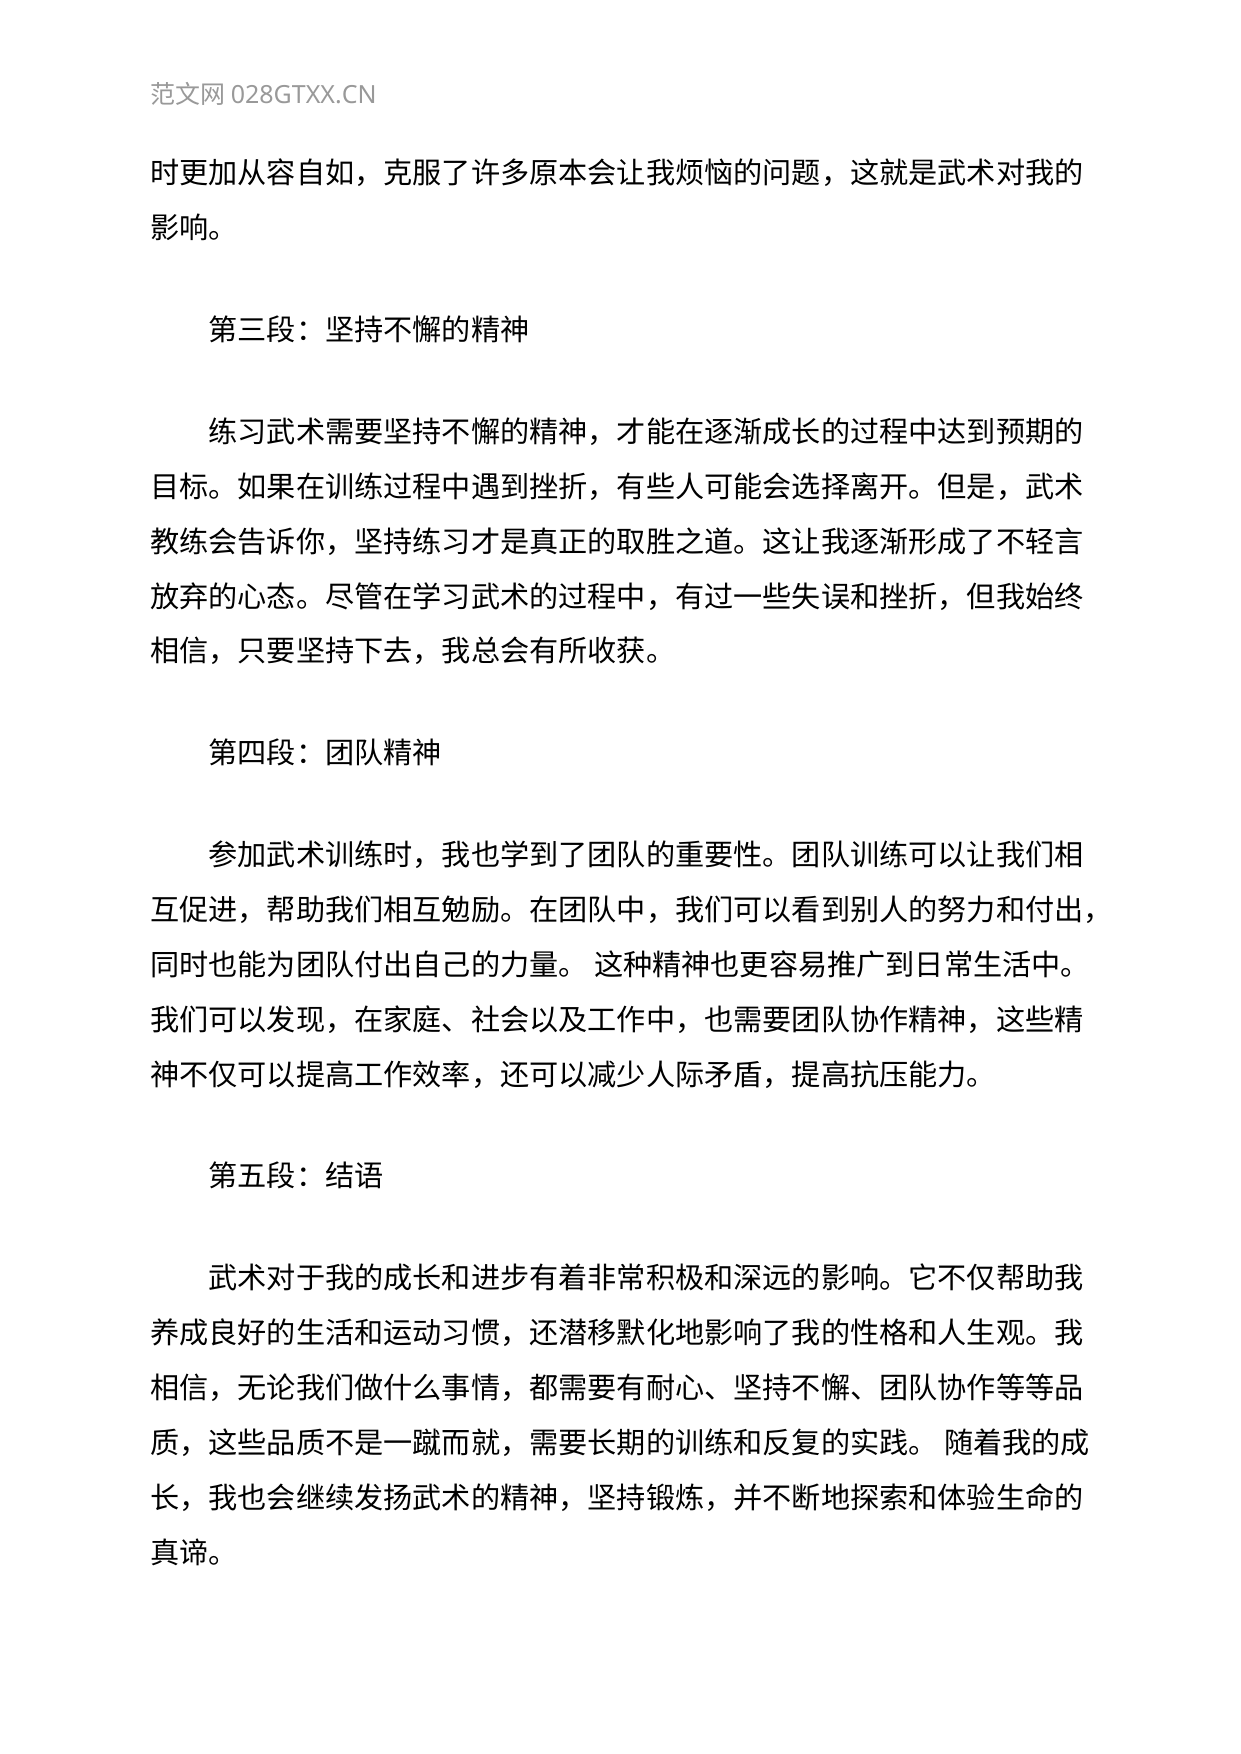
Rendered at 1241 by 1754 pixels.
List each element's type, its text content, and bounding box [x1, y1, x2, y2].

text 第四段：团队精神 [150, 730, 1090, 772]
text 参加武术训练时，我也学到了团队的重要性。团队训练可以让我们相互促进，帮助我们相互勉励。在团队中，我们可以看到别人的努力和付出，同时也能为团队付出自己的力量。 这种精神也更容易推广到日常生活中。我们可以发现，在家庭、社会以及工作中，也需要团队协作精神，这些精神不仅可以提高工作效率，还可以减少人际矛盾，提高抗压能力。 [150, 832, 1090, 1093]
text 第三段：坚持不懈的精神 [150, 307, 1090, 349]
text 第五段：结语 [150, 1153, 1090, 1195]
text 练习武术需要坚持不懈的精神，才能在逐渐成长的过程中达到预期的目标。如果在训练过程中遇到挫折，有些人可能会选择离开。但是，武术教练会告诉你，坚持练习才是真正的取胜之道。这让我逐渐形成了不轻言放弃的心态。尽管在学习武术的过程中，有过一些失误和挫折，但我始终相信，只要坚持下去，我总会有所收获。 [150, 408, 1090, 670]
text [150, 150, 1090, 247]
text 武术对于我的成长和进步有着非常积极和深远的影响。它不仅帮助我养成良好的生活和运动习惯，还潜移默化地影响了我的性格和人生观。我相信，无论我们做什么事情，都需要有耐心、坚持不懈、团队协作等等品质，这些品质不是一蹴而就，需要长期的训练和反复的实践。 随着我的成长，我也会继续发扬武术的精神，坚持锻炼，并不断地探索和体验生命的真谛。 [150, 1255, 1090, 1571]
